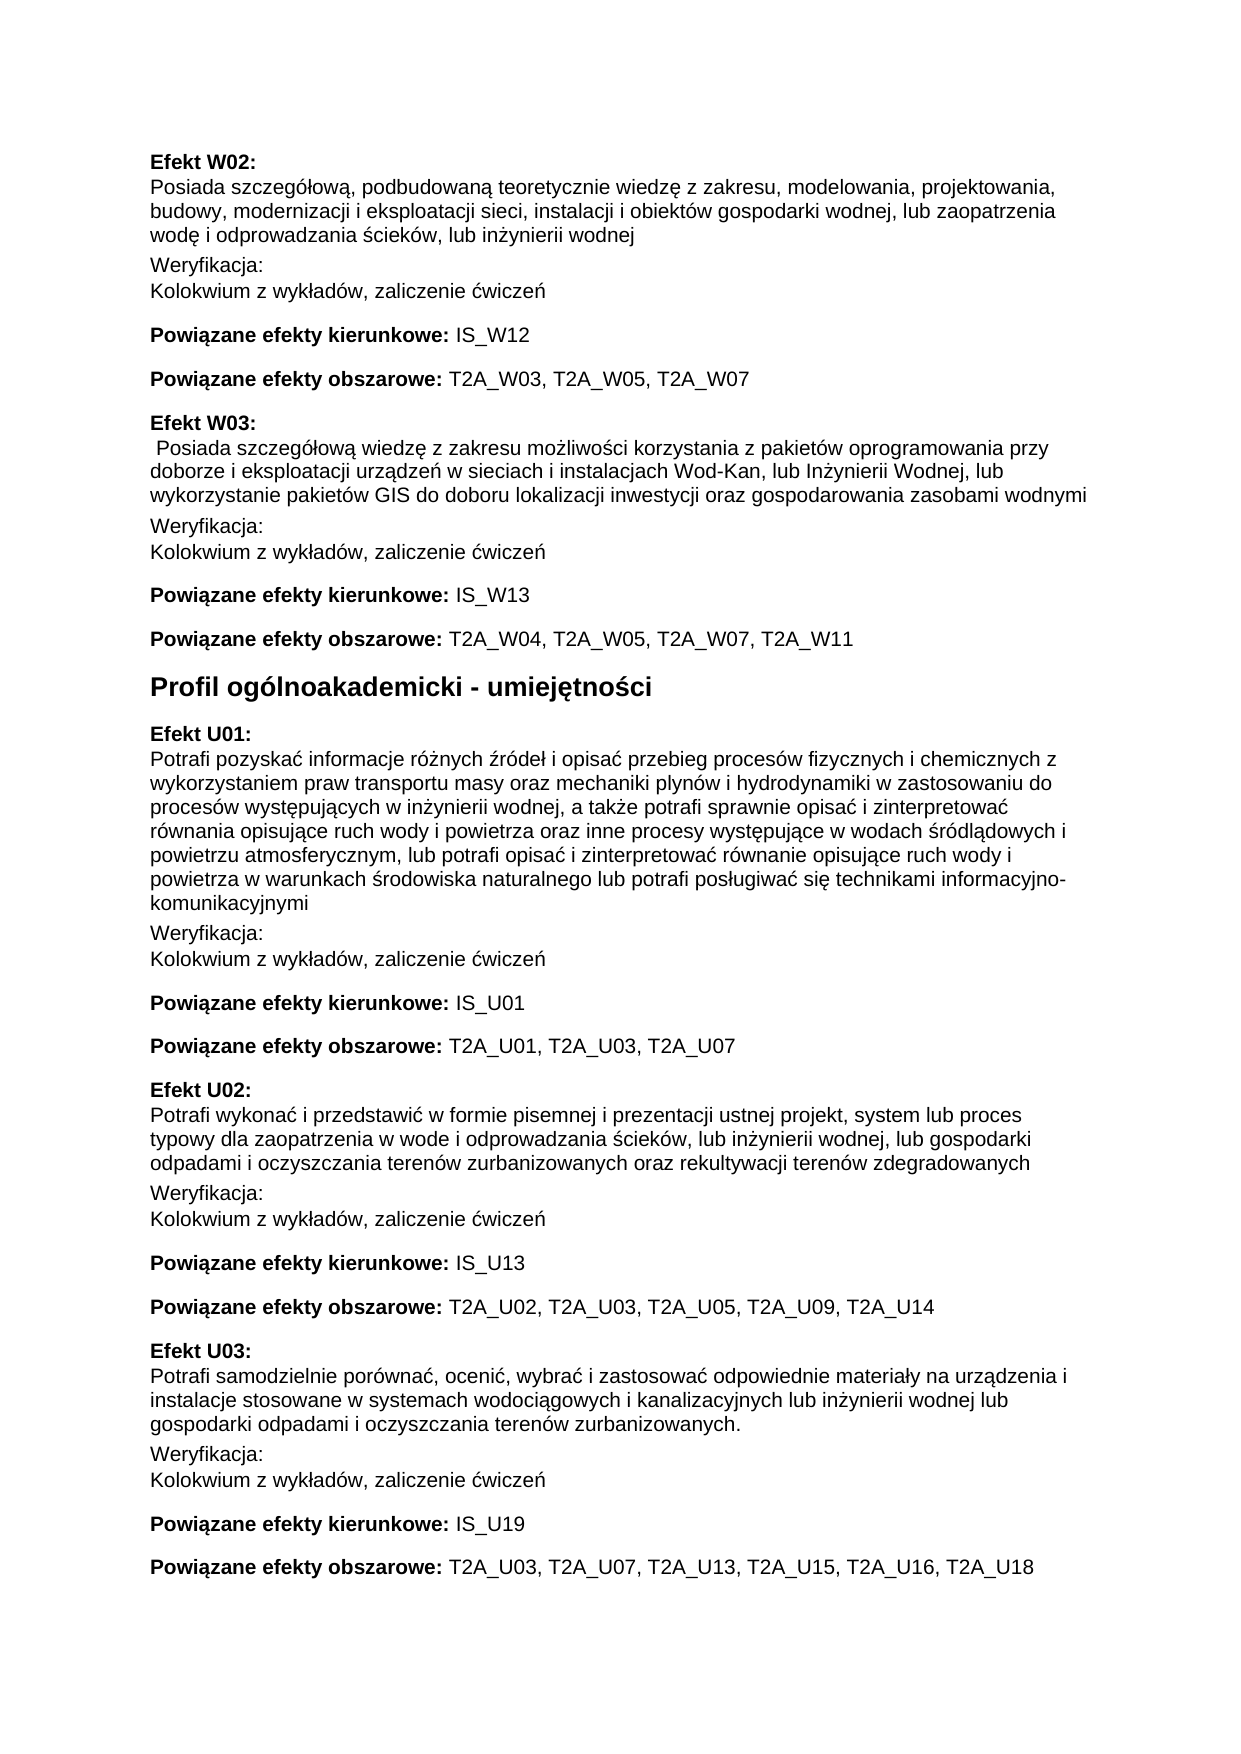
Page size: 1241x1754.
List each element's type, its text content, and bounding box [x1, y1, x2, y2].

text Potrafi pozyskać informacje różnych źródeł i opisać przebieg procesów fizycznych i chemicznych z wykorzystaniem praw transportu masy oraz mechaniki plynów i hydrodynamiki w zastosowaniu do procesów występujących w inżynierii wodnej, a także potrafi sprawnie opisać i zinterpretować równania opisujące ruch wody i powietrza oraz inne procesy występujące w wodach śródlądowych i powietrzu atmosferycznym, lub potrafi opisać i zinterpretować równanie opisujące ruch wody i powietrza w warunkach środowiska naturalnego lub potrafi posługiwać się technikami informacyjno-komunikacyjnymi [150, 747, 1090, 914]
text Powiązane efekty kierunkowe: IS_U13 [150, 1251, 1090, 1275]
text Weryfikacja: [150, 253, 1090, 277]
text Powiązane efekty obszarowe: T2A_U01, T2A_U03, T2A_U07 [150, 1034, 1090, 1058]
text Powiązane efekty kierunkowe: IS_W13 [150, 583, 1090, 607]
text Weryfikacja: [150, 1181, 1090, 1205]
text Powiązane efekty obszarowe: T2A_U03, T2A_U07, T2A_U13, T2A_U15, T2A_U16, T2A_U18 [150, 1555, 1090, 1579]
text Posiada szczegółową wiedzę z zakresu możliwości korzystania z pakietów oprogramowania przy doborze i eksploatacji urządzeń w sieciach i instalacjach Wod-Kan, lub Inżynierii Wodnej, lub wykorzystanie pakietów GIS do doboru lokalizacji inwestycji oraz gospodarowania zasobami wodnymi [150, 435, 1090, 507]
text Posiada szczegółową, podbudowaną teoretycznie wiedzę z zakresu, modelowania, projektowania, budowy, modernizacji i eksploatacji sieci, instalacji i obiektów gospodarki wodnej, lub zaopatrzenia wodę i odprowadzania ścieków, lub inżynierii wodnej [150, 175, 1090, 247]
subtitle Profil ogólnoakademicki - umiejętności [150, 671, 1090, 702]
text Powiązane efekty obszarowe: T2A_W03, T2A_W05, T2A_W07 [150, 367, 1090, 391]
text Powiązane efekty obszarowe: T2A_W04, T2A_W05, T2A_W07, T2A_W11 [150, 627, 1090, 651]
text Weryfikacja: [150, 1442, 1090, 1466]
text Powiązane efekty kierunkowe: IS_W12 [150, 323, 1090, 347]
text Efekt U01: [150, 722, 1090, 746]
text Kolokwium z wykładów, zaliczenie ćwiczeń [150, 539, 1090, 563]
text Kolokwium z wykładów, zaliczenie ćwiczeń [150, 947, 1090, 971]
text Efekt U03: [150, 1338, 1090, 1362]
text Powiązane efekty obszarowe: T2A_U02, T2A_U03, T2A_U05, T2A_U09, T2A_U14 [150, 1295, 1090, 1319]
text Weryfikacja: [150, 921, 1090, 945]
text Powiązane efekty kierunkowe: IS_U01 [150, 991, 1090, 1014]
text Kolokwium z wykładów, zaliczenie ćwiczeń [150, 1468, 1090, 1492]
text Kolokwium z wykładów, zaliczenie ćwiczeń [150, 1207, 1090, 1231]
text Weryfikacja: [150, 513, 1090, 537]
text Efekt W03: [150, 410, 1090, 434]
text Potrafi wykonać i przedstawić w formie pisemnej i prezentacji ustnej projekt, system lub proces typowy dla zaopatrzenia w wode i odprowadzania ścieków, lub inżynierii wodnej, lub gospodarki odpadami i oczyszczania terenów zurbanizowanych oraz rekultywacji terenów zdegradowanych [150, 1103, 1090, 1175]
text Efekt W02: [150, 150, 1090, 174]
text Kolokwium z wykładów, zaliczenie ćwiczeń [150, 279, 1090, 303]
text Potrafi samodzielnie porównać, ocenić, wybrać i zastosować odpowiednie materiały na urządzenia i instalacje stosowane w systemach wodociągowych i kanalizacyjnych lub inżynierii wodnej lub gospodarki odpadami i oczyszczania terenów zurbanizowanych. [150, 1363, 1090, 1435]
text Efekt U02: [150, 1078, 1090, 1102]
text Powiązane efekty kierunkowe: IS_U19 [150, 1511, 1090, 1535]
